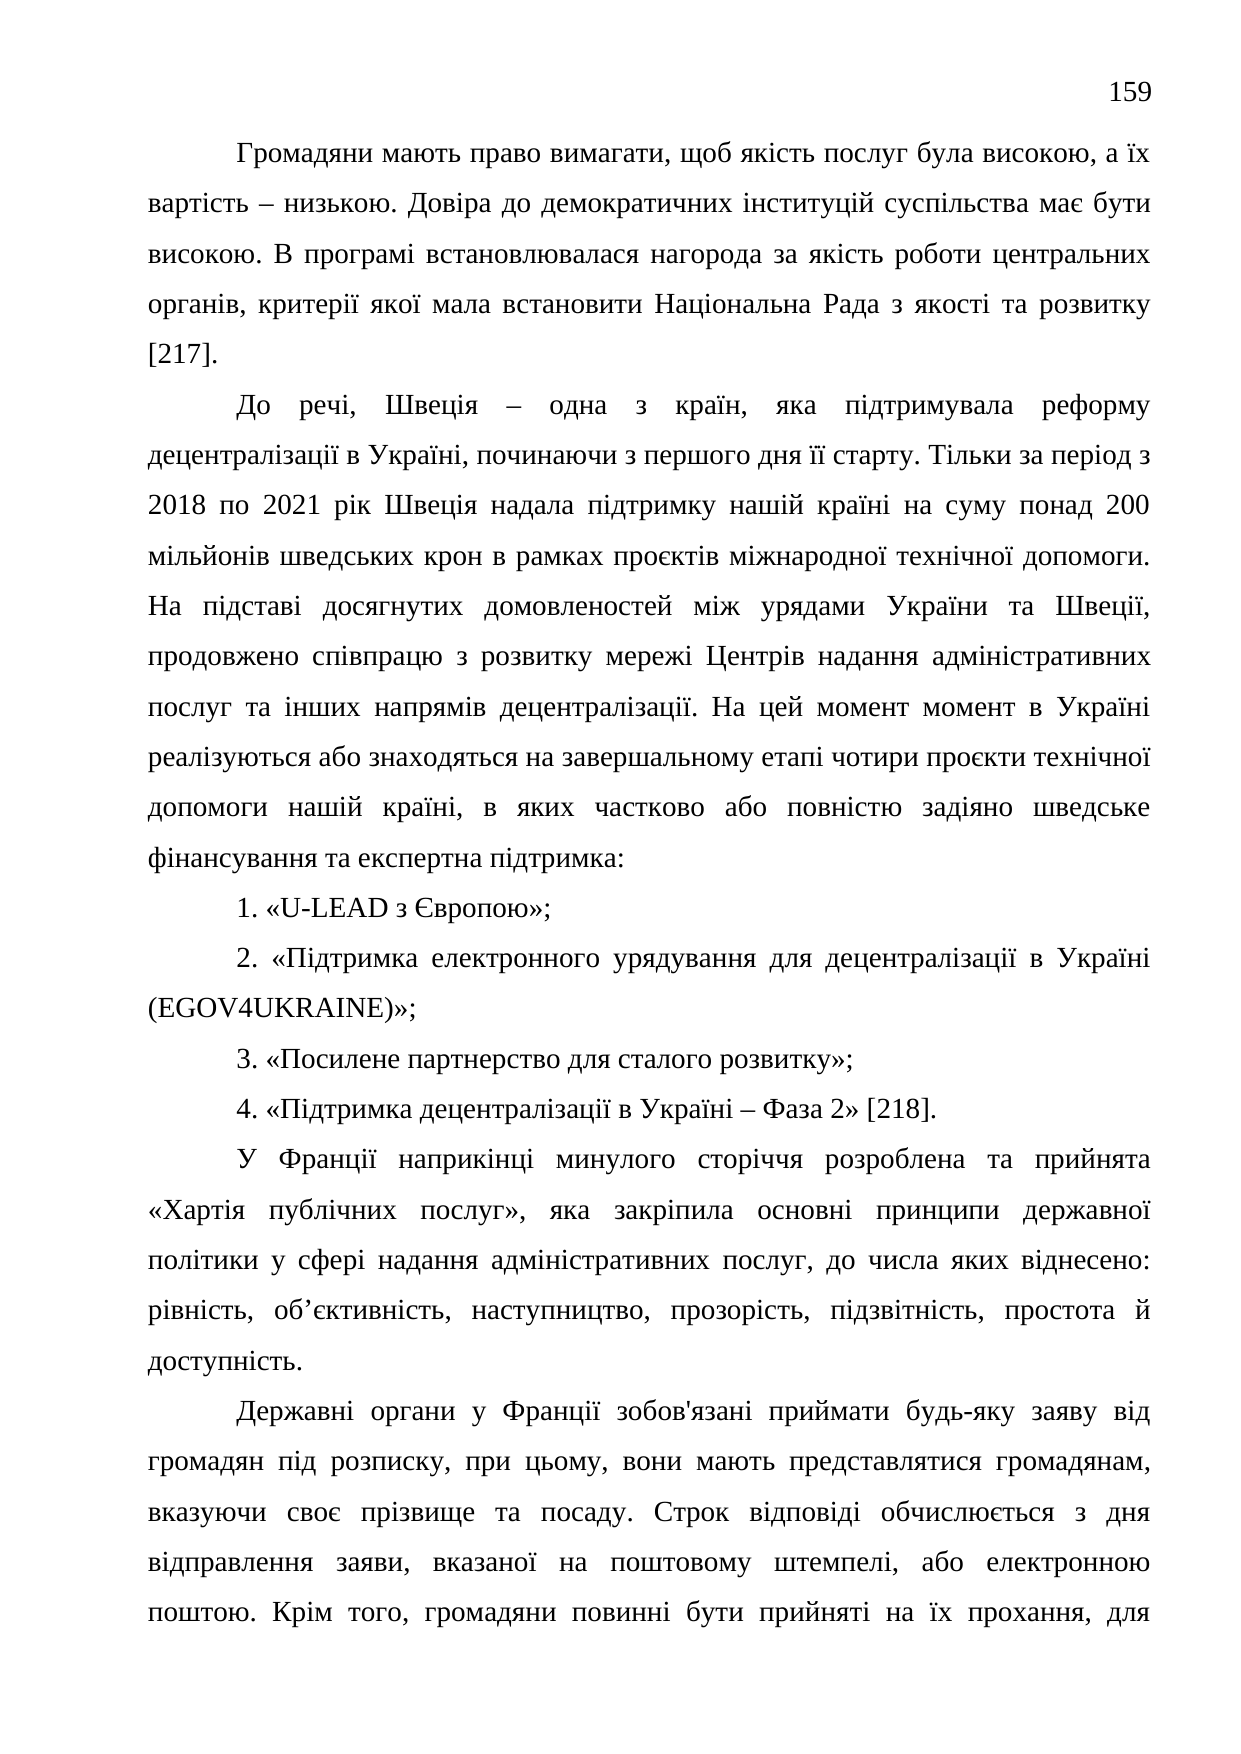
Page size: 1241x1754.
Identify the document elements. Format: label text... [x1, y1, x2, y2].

text До речі, Швеція – одна з країн, яка підтримувала реформу децентралізації в Україні, починаючи з першого дня її старту. Тільки за період з 2018 по 2021 рік Швеція надала підтримку нашій країні на суму понад 200 мільйонів шведських крон в рамках проєктів міжнародної технічної допомоги. На підставі досягнутих домовленостей між урядами України та Швеції, продовжено співпрацю з розвитку мережі Центрів надання адміністративних послуг та інших напрямів децентралізації. На цей момент момент в Україні реалізуються або знаходяться на завершальному етапі чотири проєкти технічної допомоги нашій країні, в яких частково або повністю задіяно шведське фінансування та експертна підтримка: [148, 387, 1152, 873]
text 2. «Підтримка електронного урядування для децентралізації в Україні (EGOV4UKRAINE)»; [148, 940, 1152, 1024]
text 4. «Підтримка децентралізації в Україні – Фаза 2» [218]. [148, 1091, 1152, 1125]
text 1. «U-LEAD з Європою»; [148, 890, 1152, 923]
text Громадяни мають право вимагати, щоб якість послуг була високою, а їх вартість – низькою. Довіра до демократичних інституцій суспільства має бути високою. В програмі встановлювалася нагорода за якість роботи центральних органів, критерії якої мала встановити Національна Рада з якості та розвитку [217]. [148, 135, 1152, 370]
text 3. «Посилене партнерство для сталого розвитку»; [148, 1041, 1152, 1074]
text У Франції наприкінці минулого сторіччя розроблена та прийнята «Хартія публічних послуг», яка закріпила основні принципи державної політики у сфері надання адміністративних послуг, до числа яких віднесено: рівність, об’єктивність, наступництво, прозорість, підзвітність, простота й доступність. [148, 1142, 1152, 1376]
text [148, 1393, 1152, 1628]
